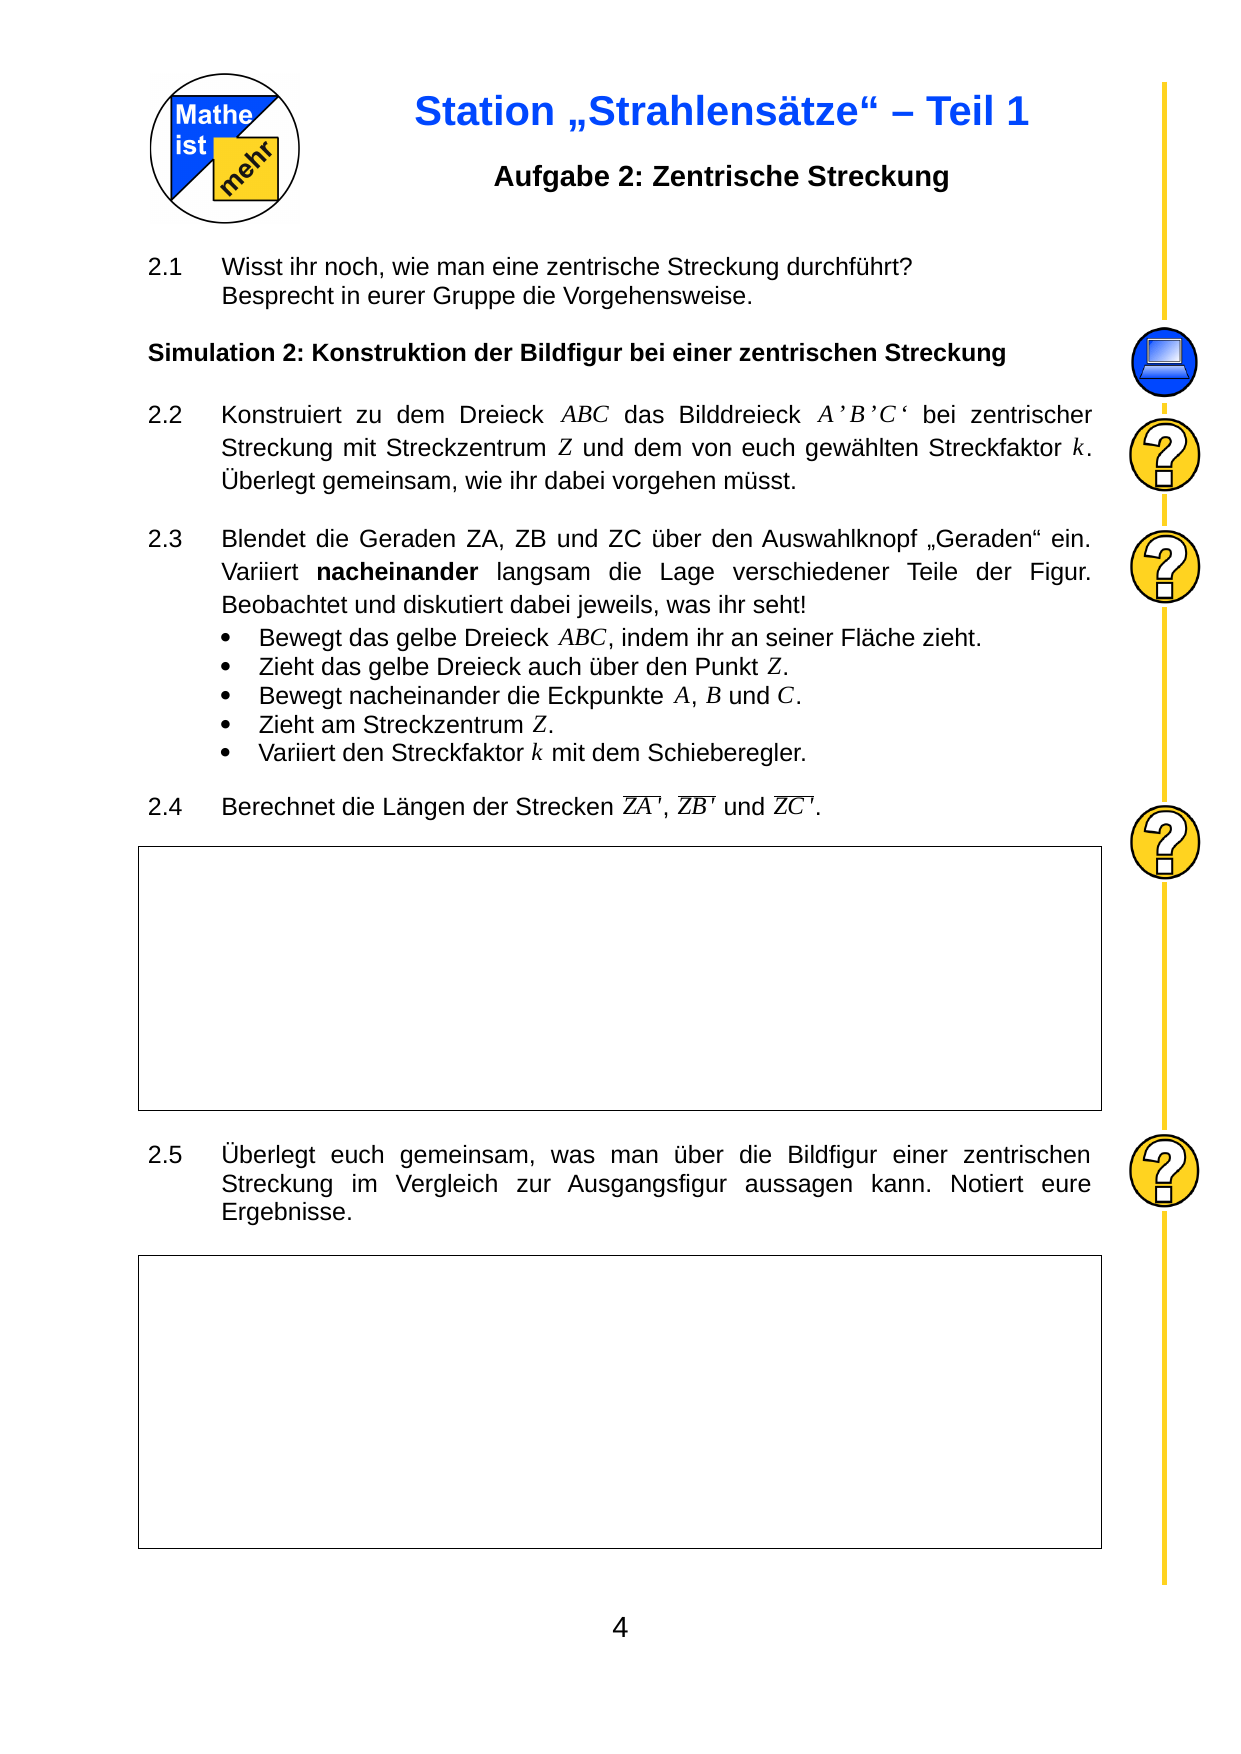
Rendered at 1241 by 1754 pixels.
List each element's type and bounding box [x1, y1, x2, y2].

picture [149, 73, 300, 224]
picture [1125, 320, 1204, 403]
picture [1123, 1130, 1202, 1209]
picture [1124, 802, 1203, 881]
picture [1123, 414, 1202, 493]
picture [1124, 526, 1203, 605]
